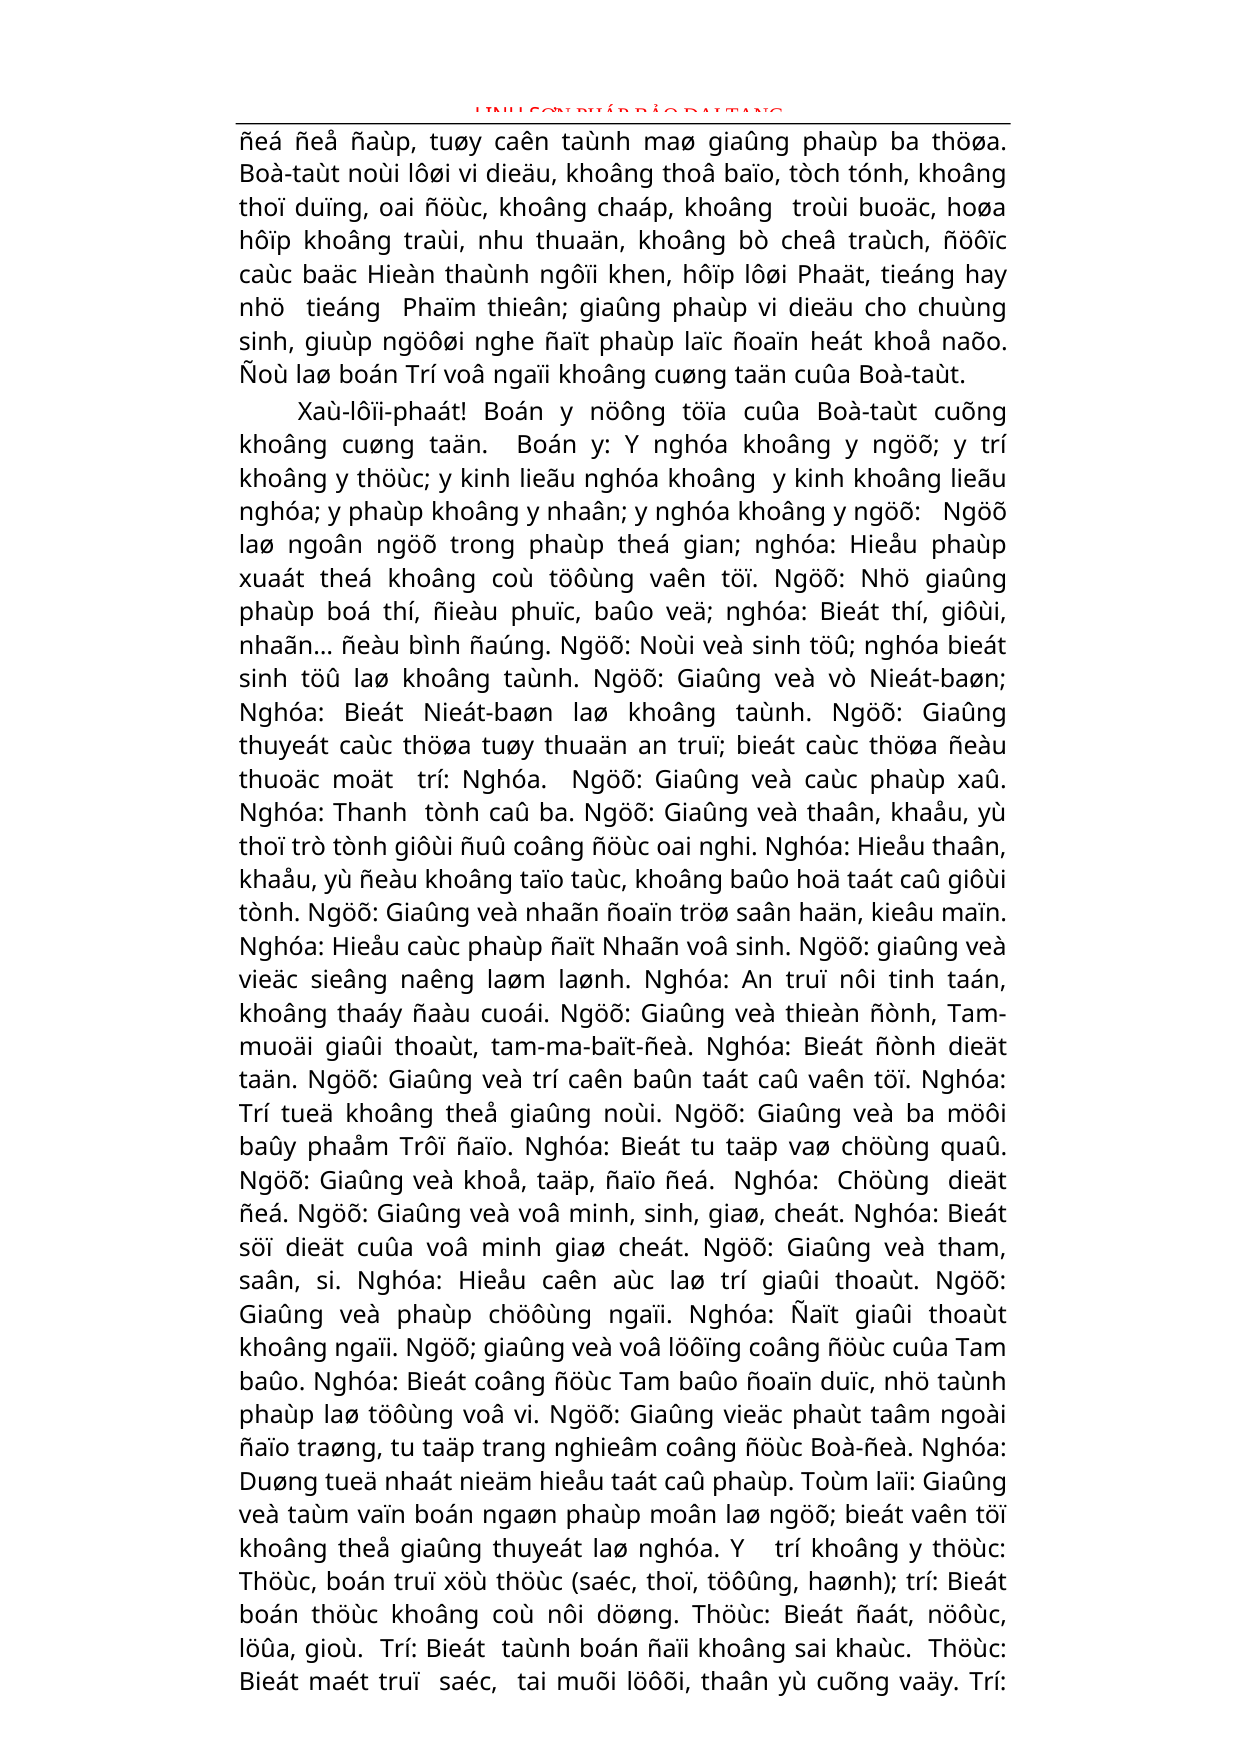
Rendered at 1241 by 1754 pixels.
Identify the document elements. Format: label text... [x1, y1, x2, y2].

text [239, 394, 1008, 1698]
text ñeá ñeå ñaùp, tuøy caên taùnh maø giaûng phaùp ba thöøa. Boà-taùt noùi lôøi vi dieäu, khoâng thoâ baïo, tòch tónh, khoâng thoï duïng, oai ñöùc, khoâng chaáp, khoâng troùi buoäc, hoøa hôïp khoâng traùi, nhu thuaän, khoâng bò cheâ traùch, ñöôïc caùc baäc Hieàn thaùnh ngôïi khen, hôïp lôøi Phaät, tieáng hay nhö tieáng Phaïm thieân; giaûng phaùp vi dieäu cho chuùng sinh, giuùp ngöôøi nghe ñaït phaùp laïc ñoaïn heát khoå naõo. Ñoù laø boán Trí voâ ngaïi khoâng cuøng taän cuûa Boà-taùt. [239, 123, 1008, 391]
